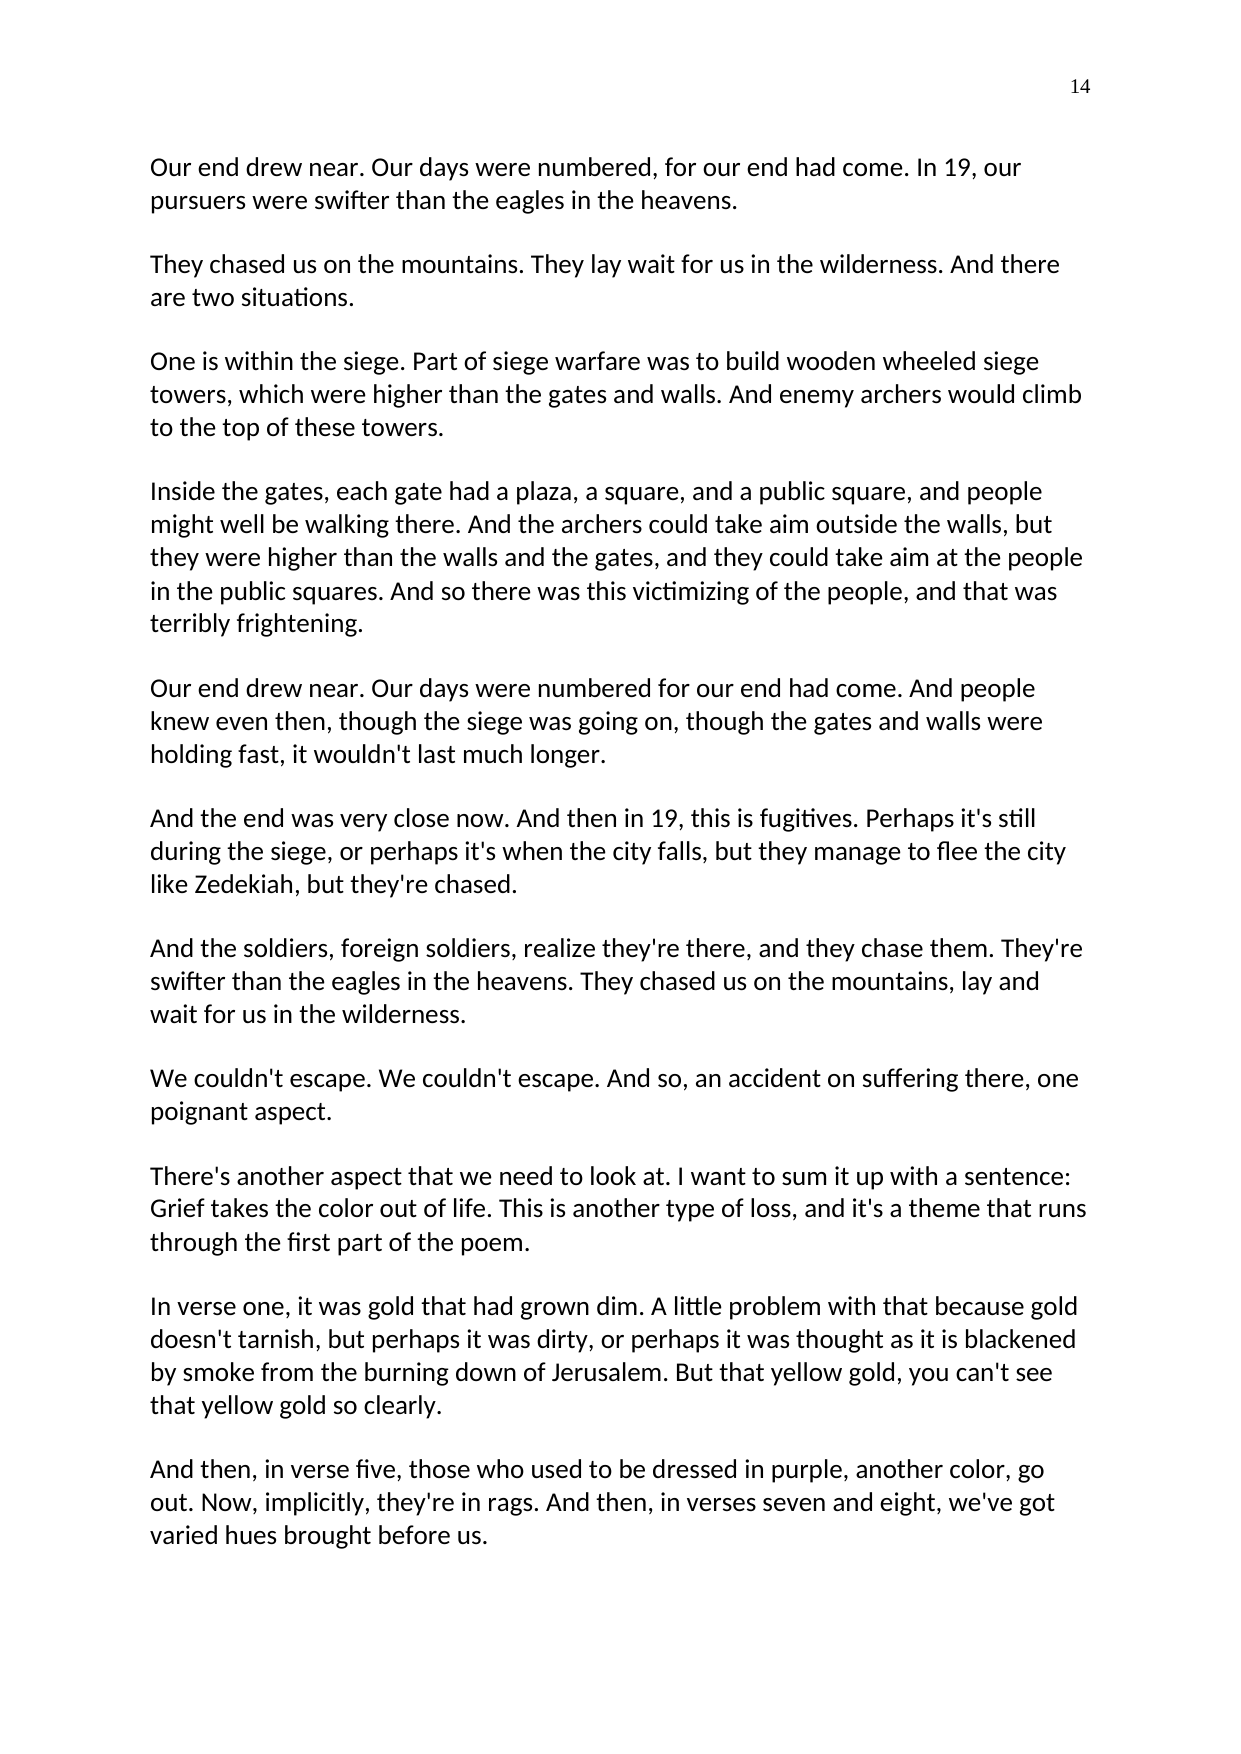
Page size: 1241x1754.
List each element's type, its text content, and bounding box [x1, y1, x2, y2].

text Inside the gates, each gate had a plaza, a square, and a public square, and people might well be walking there. And the archers could take aim outside the walls, but they were higher than the walls and the gates, and they could take aim at the people in the public squares. And so there was this victimizing of the people, and that was terribly frightening. [150, 474, 1090, 640]
text We couldn't escape. We couldn't escape. And so, an accident on suffering there, one poignant aspect. [150, 1061, 1090, 1127]
text And then, in verse five, those who used to be dressed in purple, another color, go out. Now, implicitly, they're in rags. And then, in verses seven and eight, we've got varied hues brought before us. [150, 1452, 1090, 1551]
text One is within the siege. Part of siege warfare was to build wooden wheeled siege towers, which were higher than the gates and walls. And enemy archers would climb to the top of these towers. [150, 344, 1090, 443]
text Our end drew near. Our days were numbered for our end had come. And people knew even then, though the siege was going on, though the gates and walls were holding fast, it wouldn't last much longer. [150, 671, 1090, 770]
text And the end was very close now. And then in 19, this is fugitives. Perhaps it's still during the siege, or perhaps it's when the city falls, but they manage to flee the city like Zedekiah, but they're chased. [150, 801, 1090, 900]
text There's another aspect that we need to look at. I want to sum it up with a sentence: Grief takes the color out of life. This is another type of loss, and it's a theme that runs through the first part of the poem. [150, 1159, 1090, 1258]
text In verse one, it was gold that had grown dim. A little problem with that because gold doesn't tarnish, but perhaps it was dirty, or perhaps it was thought as it is blackened by smoke from the burning down of Jerusalem. But that yellow gold, you can't see that yellow gold so clearly. [150, 1289, 1090, 1421]
text And the soldiers, foreign soldiers, realize they're there, and they chase them. They're swifter than the eagles in the heavens. They chased us on the mountains, lay and wait for us in the wilderness. [150, 931, 1090, 1030]
text Our end drew near. Our days were numbered, for our end had come. In 19, our pursuers were swifter than the eagles in the heavens. [150, 150, 1090, 216]
text They chased us on the mountains. They lay wait for us in the wilderness. And there are two situations. [150, 247, 1090, 313]
